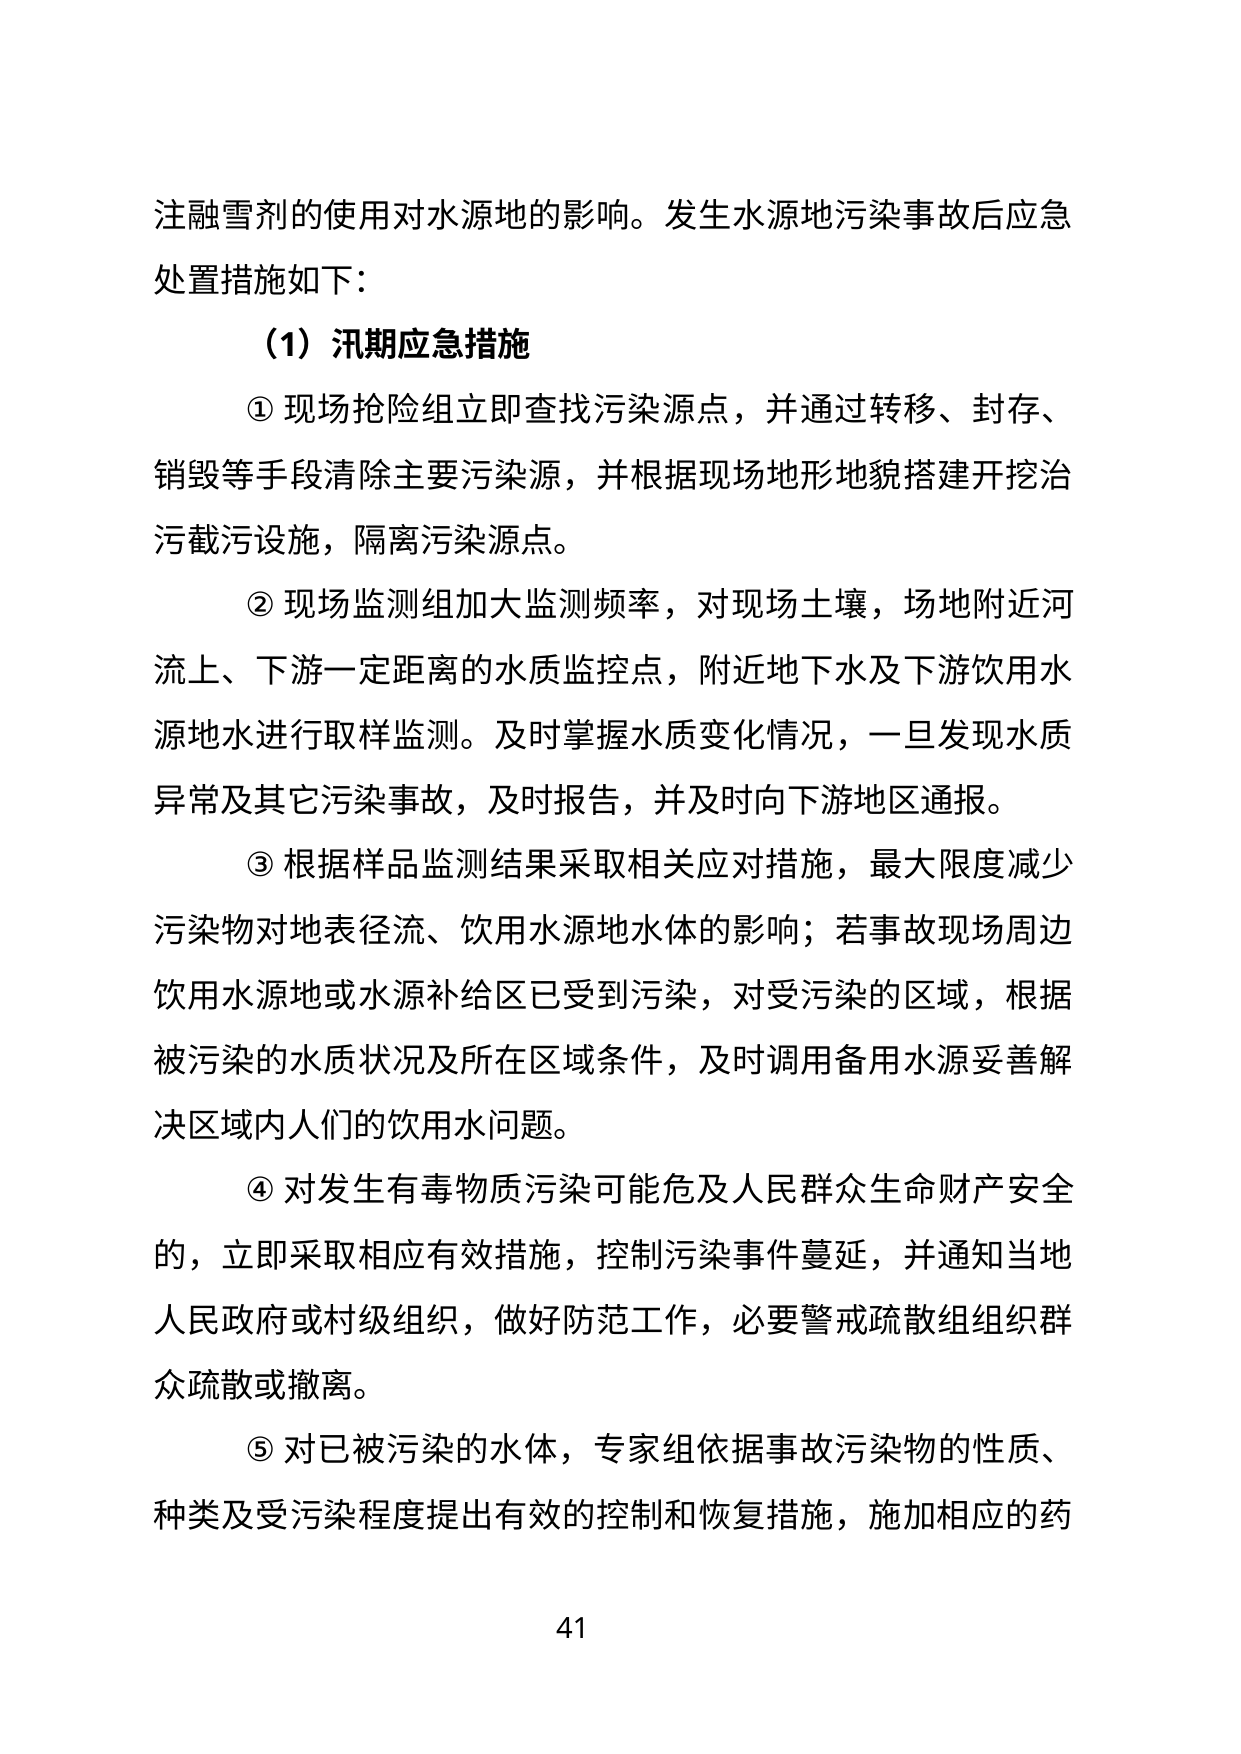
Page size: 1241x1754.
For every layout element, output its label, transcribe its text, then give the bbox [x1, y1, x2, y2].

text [153, 180, 1075, 310]
text ③根据样品监测结果采取相关应对措施，最大限度减少污染物对地表径流、饮用水源地水体的影响；若事故现场周边饮用水源地或水源补给区已受到污染，对受污染的区域，根据被污染的水质状况及所在区域条件，及时调用备用水源妥善解决区域内人们的饮用水问题。 [153, 830, 1075, 1155]
text ④对发生有毒物质污染可能危及人民群众生命财产安全的，立即采取相应有效措施，控制污染事件蔓延，并通知当地人民政府或村级组织，做好防范工作，必要警戒疏散组组织群众疏散或撤离。 [153, 1155, 1075, 1415]
text ①现场抢险组立即查找污染源点，并通过转移、封存、销毁等手段清除主要污染源，并根据现场地形地貌搭建开挖治污截污设施，隔离污染源点。 [153, 375, 1075, 570]
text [153, 1415, 1075, 1545]
text ②现场监测组加大监测频率，对现场土壤，场地附近河流上、下游一定距离的水质监控点，附近地下水及下游饮用水源地水进行取样监测。及时掌握水质变化情况，一旦发现水质异常及其它污染事故，及时报告，并及时向下游地区通报。 [153, 570, 1075, 830]
subtitle （1）汛期应急措施 [153, 310, 1075, 375]
